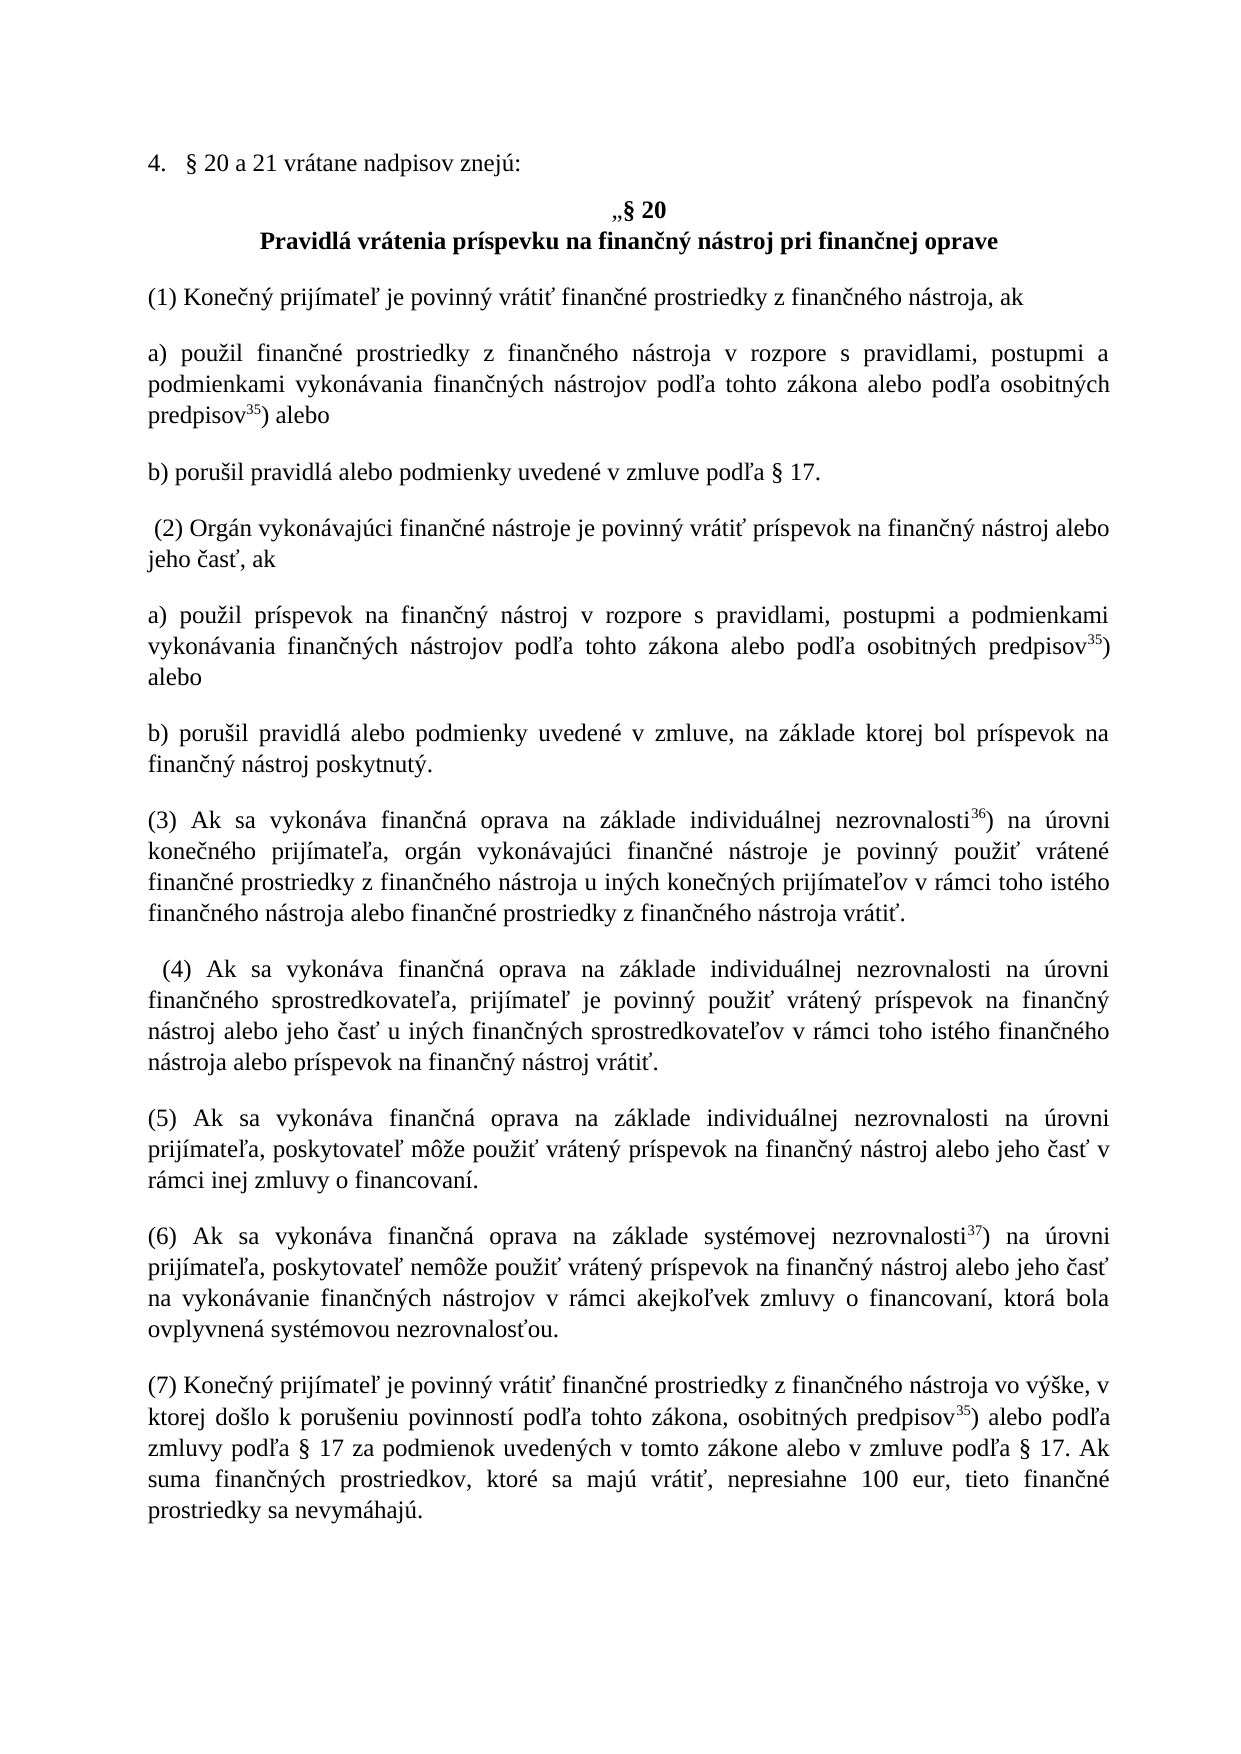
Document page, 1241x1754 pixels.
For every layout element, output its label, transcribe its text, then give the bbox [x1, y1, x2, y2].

text „§ 20 [185, 195, 1093, 224]
text a) použil finančné prostriedky z finančného nástroja v rozpore s pravidlami, postupmi a podmienkami vykonávania finančných nástrojov podľa tohto zákona alebo podľa osobitných predpisov35) alebo [148, 338, 1110, 429]
text b) porušil pravidlá alebo podmienky uvedené v zmluve, na základe ktorej bol príspevok na finančný nástroj poskytnutý. [148, 718, 1110, 778]
list § 20 a 21 vrátane nadpisov znejú: [148, 148, 1093, 176]
text (1) Konečný prijímateľ je povinný vrátiť finančné prostriedky z finančného nástroja, ak [148, 282, 1110, 311]
text (6) Ak sa vykonáva finančná oprava na základe systémovej nezrovnalosti37) na úrovni prijímateľa, poskytovateľ nemôže použiť vrátený príspevok na finančný nástroj alebo jeho časť na vykonávanie finančných nástrojov v rámci akejkoľvek zmluvy o financovaní, ktorá bola ovplyvnená systémovou nezrovnalosťou. [148, 1221, 1110, 1343]
text (7) Konečný prijímateľ je povinný vrátiť finančné prostriedky z finančného nástroja vo výške, v ktorej došlo k porušeniu povinností podľa tohto zákona, osobitných predpisov35) alebo podľa zmluvy podľa § 17 za podmienok uvedených v tomto zákone alebo v zmluve podľa § 17. Ak suma finančných prostriedkov, ktoré sa majú vrátiť, nepresiahne 100 eur, tieto finančné prostriedky sa nevymáhajú. [148, 1371, 1110, 1523]
text (2) Orgán vykonávajúci finančné nástroje je povinný vrátiť príspevok na finančný nástroj alebo jeho časť, ak [148, 513, 1110, 572]
text b) porušil pravidlá alebo podmienky uvedené v zmluve podľa § 17. [148, 457, 1110, 485]
text (4) Ak sa vykonáva finančná oprava na základe individuálnej nezrovnalosti na úrovni finančného sprostredkovateľa, prijímateľ je povinný použiť vrátený príspevok na finančný nástroj alebo jeho časť u iných finančných sprostredkovateľov v rámci toho istého finančného nástroja alebo príspevok na finančný nástroj vrátiť. [148, 954, 1110, 1076]
text Pravidlá vrátenia príspevku na finančný nástroj pri finančnej oprave [148, 226, 1110, 255]
text a) použil príspevok na finančný nástroj v rozpore s pravidlami, postupmi a podmienkami vykonávania finančných nástrojov podľa tohto zákona alebo podľa osobitných predpisov35) alebo [148, 600, 1110, 691]
text (3) Ak sa vykonáva finančná oprava na základe individuálnej nezrovnalosti36) na úrovni konečného prijímateľa, orgán vykonávajúci finančné nástroje je povinný použiť vrátené finančné prostriedky z finančného nástroja u iných konečných prijímateľov v rámci toho istého finančného nástroja alebo finančné prostriedky z finančného nástroja vrátiť. [148, 805, 1110, 927]
text (5) Ak sa vykonáva finančná oprava na základe individuálnej nezrovnalosti na úrovni prijímateľa, poskytovateľ môže použiť vrátený príspevok na finančný nástroj alebo jeho časť v rámci inej zmluvy o financovaní. [148, 1103, 1110, 1194]
